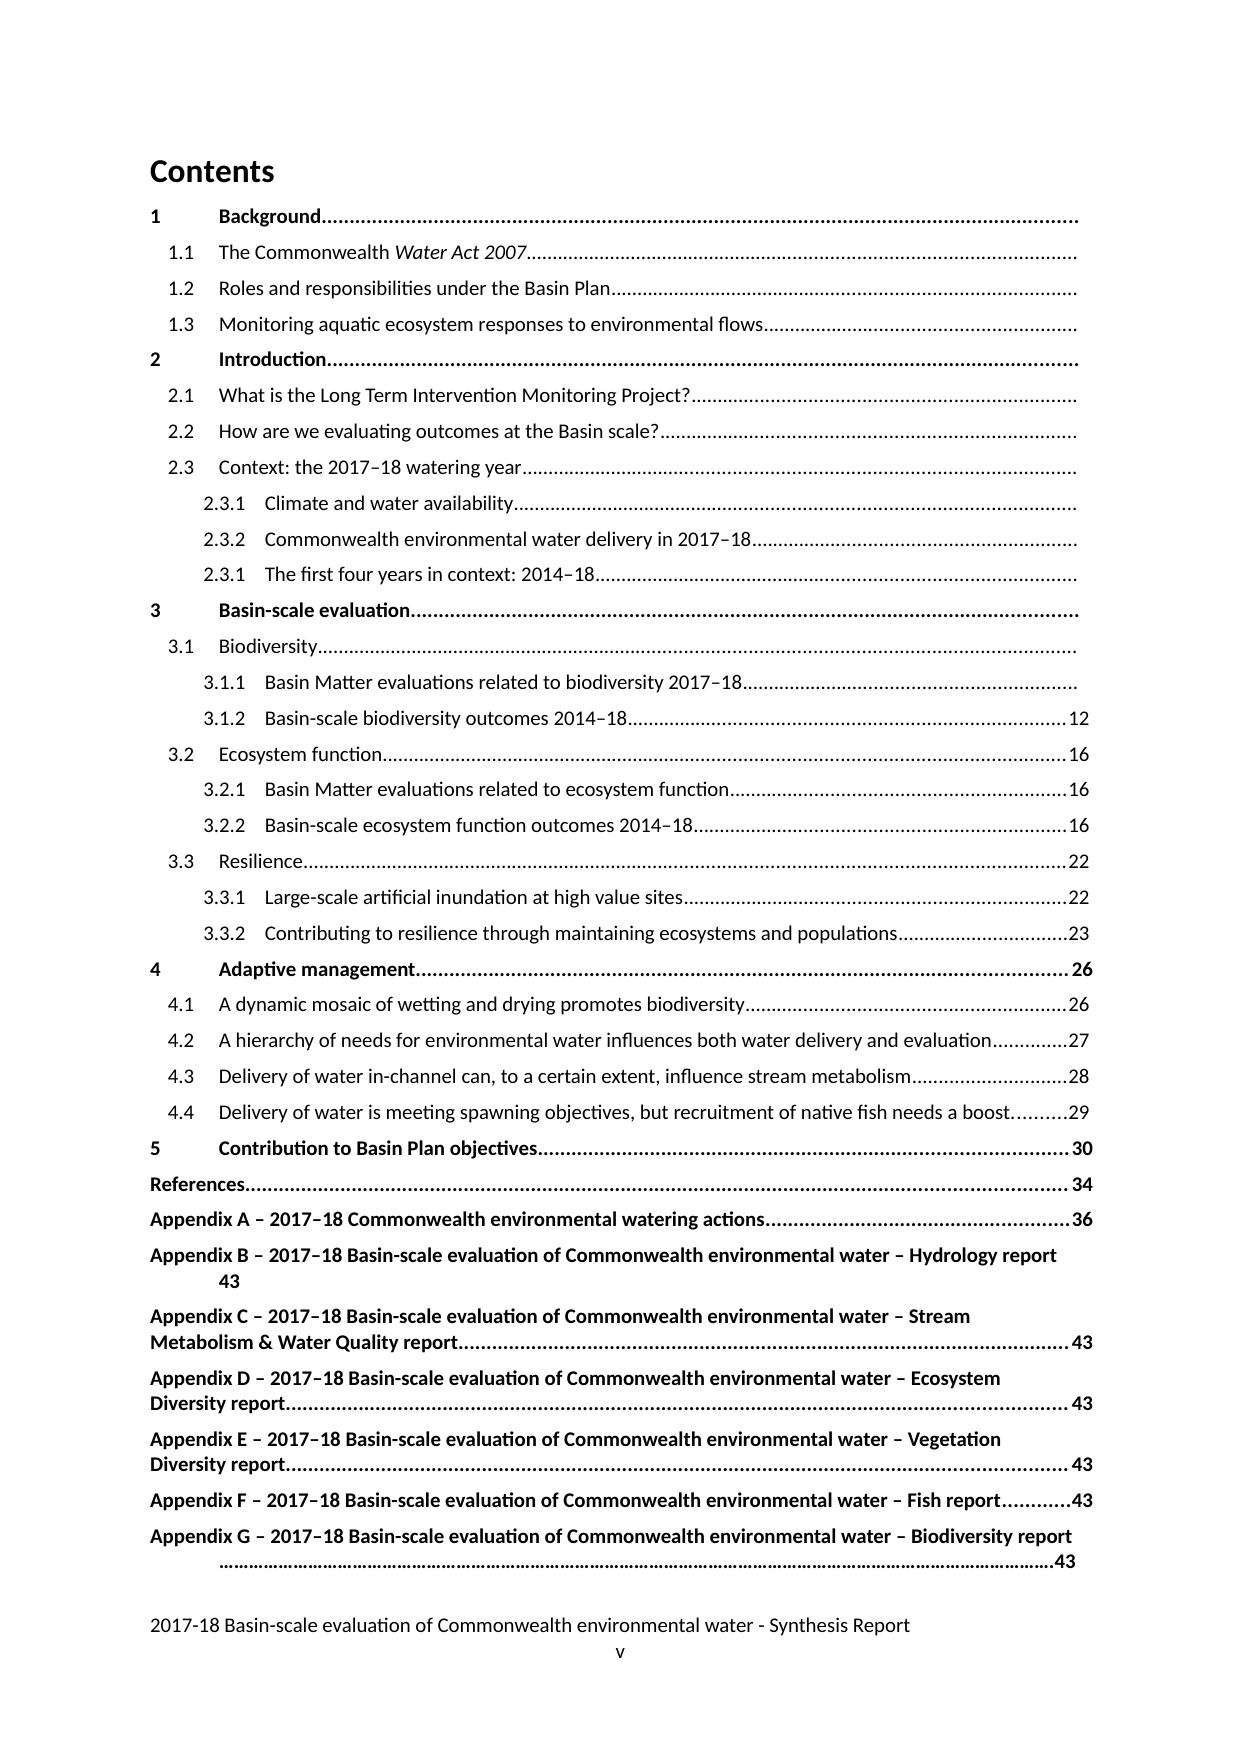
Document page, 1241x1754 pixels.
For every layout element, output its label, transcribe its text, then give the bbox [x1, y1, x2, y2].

text 4.3 Delivery of water in-channel can, to a certain extent, influence stream metabolism 28 [168, 1063, 1078, 1089]
text 3.1 Biodiversity 9 [168, 633, 1078, 659]
text 5 Contribution to Basin Plan objectives 30 [150, 1135, 1078, 1160]
text 3.3.1 Large-scale artificial inundation at high value sites 22 [203, 884, 1078, 909]
text Contents [150, 150, 1078, 191]
text 2.3 Context: the 2017–18 watering year 6 [168, 454, 1078, 479]
text Appendix A – 2017–18 Commonwealth environmental watering actions 36 [150, 1207, 1078, 1232]
text References 34 [150, 1171, 1078, 1196]
text 3.2.2 Basin-scale ecosystem function outcomes 2014–18 16 [203, 812, 1078, 838]
text 4.1 A dynamic mosaic of wetting and drying promotes biodiversity 26 [168, 992, 1078, 1017]
text 2.2 How are we evaluating outcomes at the Basin scale? 5 [168, 418, 1078, 444]
text Appendix E – 2017–18 Basin-scale evaluation of Commonwealth environmental water – Vegetation Diversity report 43 [150, 1426, 1078, 1477]
text 3 Basin-scale evaluation 9 [150, 597, 1078, 623]
text Appendix C – 2017–18 Basin-scale evaluation of Commonwealth environmental water – Stream Metabolism & Water Quality report 43 [150, 1304, 1078, 1354]
text 3.3 Resilience 22 [168, 848, 1078, 874]
text Appendix B – 2017–18 Basin-scale evaluation of Commonwealth environmental water – Hydrology report 43 [150, 1242, 1078, 1293]
text 3.1.2 Basin-scale biodiversity outcomes 2014–18 12 [203, 705, 1078, 730]
text Appendix F – 2017–18 Basin-scale evaluation of Commonwealth environmental water – Fish report 43 [150, 1487, 1078, 1513]
text 1 Background 1 [150, 203, 1078, 229]
text 2.3.2 Commonwealth environmental water delivery in 2017–18 7 [203, 526, 1078, 551]
text Appendix D – 2017–18 Basin-scale evaluation of Commonwealth environmental water – Ecosystem Diversity report 43 [150, 1365, 1078, 1416]
text 3.2 Ecosystem function 16 [168, 741, 1078, 766]
text Appendix G – 2017–18 Basin-scale evaluation of Commonwealth environmental water – Biodiversity report …………………………………………………………………………………………………………………………………………………….43 [150, 1523, 1078, 1574]
text 1.1 The Commonwealth Water Act 2007 1 [168, 239, 1078, 264]
text 2.3.1 The first four years in context: 2014–18 7 [203, 562, 1078, 587]
text 3.1.1 Basin Matter evaluations related to biodiversity 2017–18 9 [203, 669, 1078, 694]
text 2.3.1 Climate and water availability 6 [203, 490, 1078, 515]
text 1.3 Monitoring aquatic ecosystem responses to environmental flows 2 [168, 311, 1078, 336]
text 2.1 What is the Long Term Intervention Monitoring Project? 4 [168, 382, 1078, 408]
text 3.3.2 Contributing to resilience through maintaining ecosystems and populations 23 [203, 920, 1078, 945]
text 2 Introduction 4 [150, 347, 1078, 372]
text 4.2 A hierarchy of needs for environmental water influences both water delivery and evaluation 27 [168, 1027, 1078, 1053]
text 1.2 Roles and responsibilities under the Basin Plan 1 [168, 275, 1078, 300]
text 4 Adaptive management 26 [150, 956, 1078, 981]
text 4.4 Delivery of water is meeting spawning objectives, but recruitment of native fish needs a boost. 29 [168, 1099, 1078, 1124]
text 3.2.1 Basin Matter evaluations related to ecosystem function 16 [203, 777, 1078, 802]
